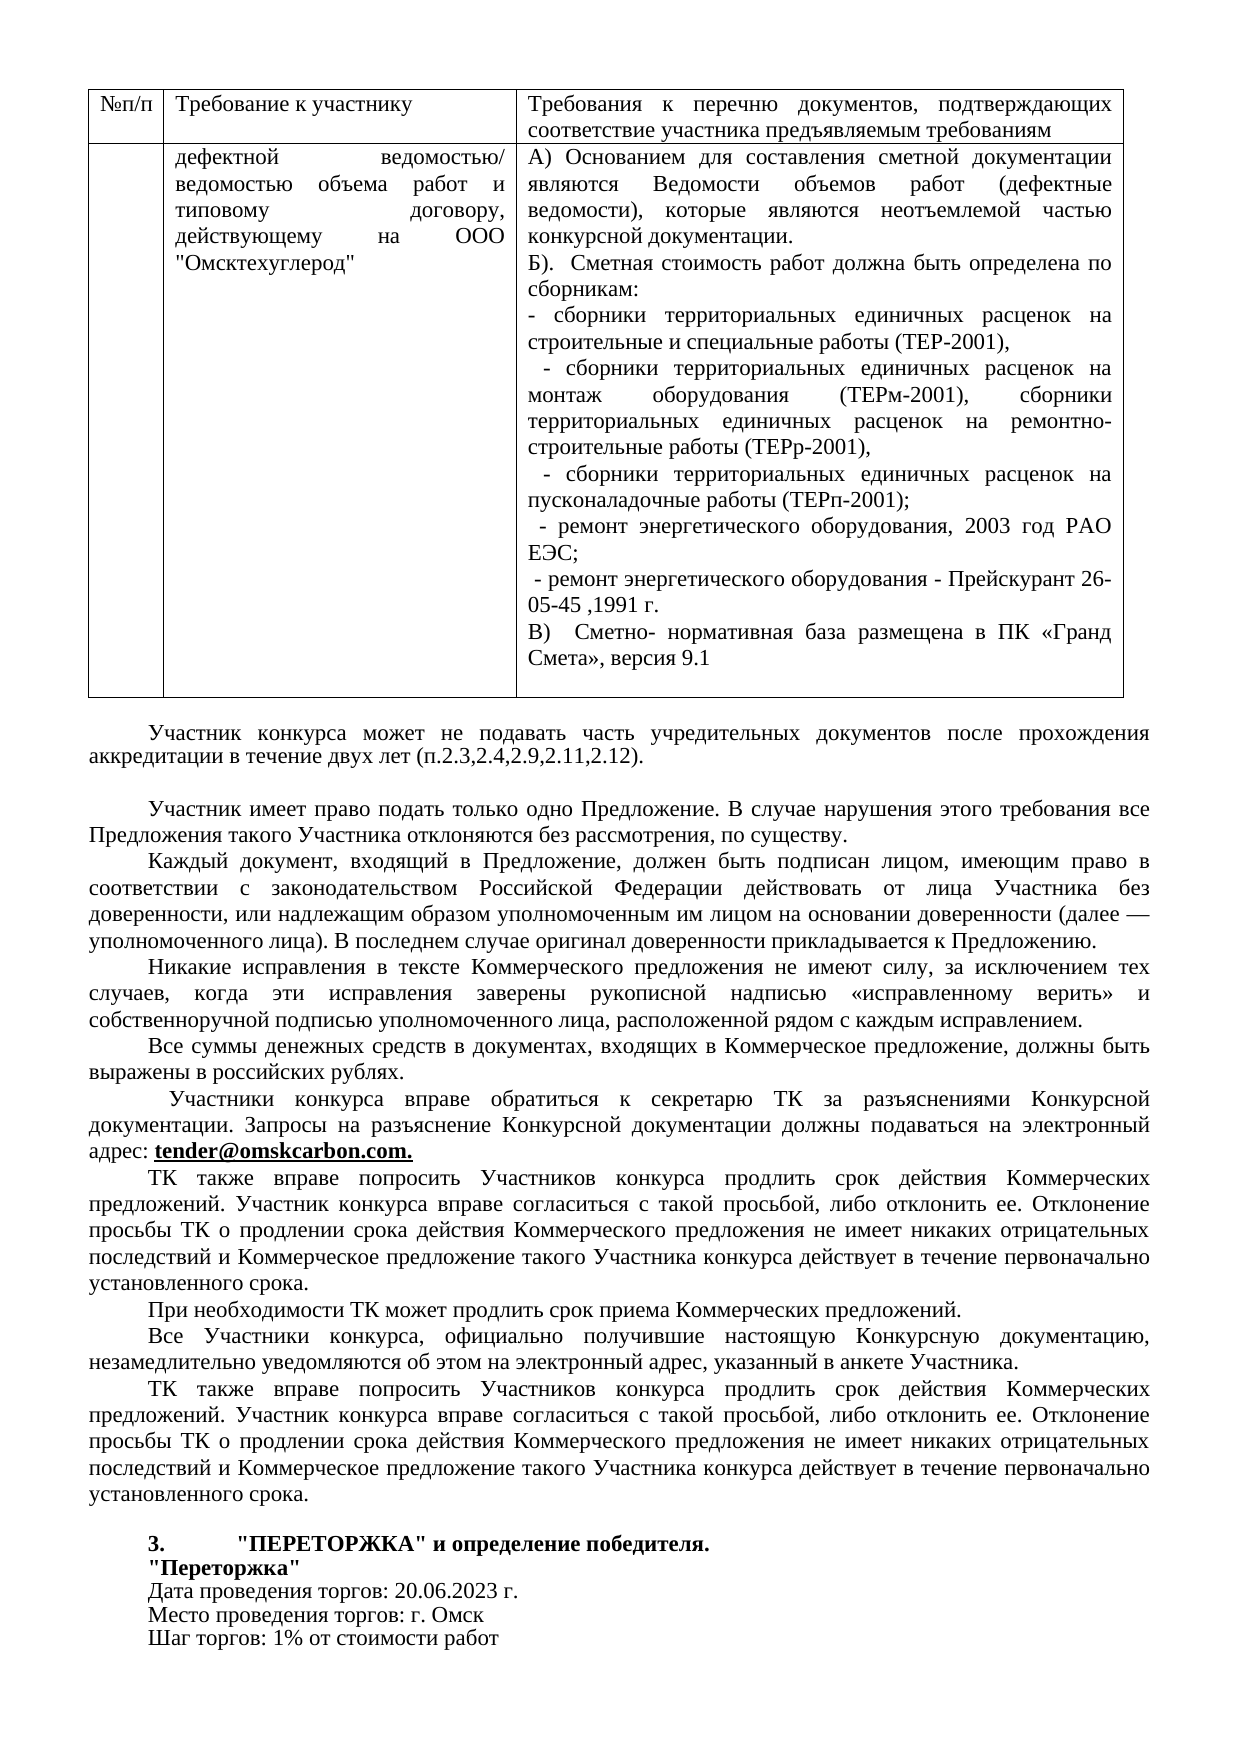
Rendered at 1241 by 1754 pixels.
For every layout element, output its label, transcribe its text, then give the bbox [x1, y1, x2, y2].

text Шаг торгов: 1% от стоимости работ [89, 1627, 1152, 1651]
table_header №п/п [89, 90, 163, 142]
text Все суммы денежных средств в документах, входящих в Коммерческое предложение, должны быть выражены в российских рублях. [89, 1032, 1152, 1085]
table_header Требования к перечню документов, подтверждающих соответствие участника предъявляемым требованиям [517, 90, 1123, 142]
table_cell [164, 144, 516, 697]
table_cell 8 [89, 144, 163, 697]
text Никакие исправления в тексте Коммерческого предложения не имеют силу, за исключением тех случаев, когда эти исправления заверены рукописной надписью «исправленному верить» и собственноручной подписью уполномоченного лица, расположенной рядом с каждым исправлением. [89, 953, 1152, 1032]
text ТК также вправе попросить Участников конкурса продлить срок действия Коммерческих предложений. Участник конкурса вправе согласиться с такой просьбой, либо отклонить ее. Отклонение просьбы ТК о продлении срока действия Коммерческого предложения не имеет никаких отрицательных последствий и Коммерческое предложение такого Участника конкурса действует в течение первоначально установленного срока. [89, 1375, 1152, 1506]
text Участник имеет право подать только одно Предложение. В случае нарушения этого требования все Предложения такого Участника отклоняются без рассмотрения, по существу. [89, 795, 1152, 848]
table_header Требование к участнику [164, 90, 516, 142]
text Место проведения торгов: г. Омск [89, 1603, 1152, 1627]
text При необходимости ТК может продлить срок приема Коммерческих предложений. [89, 1296, 1152, 1322]
list "ПЕРЕТОРЖКА" и определение победителя. [89, 1533, 1152, 1556]
text "Переторжка" [89, 1556, 1152, 1580]
text Каждый документ, входящий в Предложение, должен быть подписан лицом, имеющим право в соответствии с законодательством Российской Федерации действовать от лица Участника без доверенности, или надлежащим образом уполномоченным им лицом на основании доверенности (далее — уполномоченного лица). В последнем случае оригинал доверенности прикладывается к Предложению. [89, 848, 1152, 953]
text Участник конкурса может не подавать часть учредительных документов после прохождения аккредитации в течение двух лет (п.2.3,2.4,2.9,2.11,2.12). [89, 721, 1152, 768]
text Все Участники конкурса, официально получившие настоящую Конкурсную документацию, незамедлительно уведомляются об этом на электронный адрес, указанный в анкете Участника. [89, 1322, 1152, 1375]
text Участники конкурса вправе обратиться к секретарю ТК за разъяснениями Конкурсной документации. Запросы на разъяснение Конкурсной документации должны подаваться на электронный адрес: tender@omskcarbon.com. [89, 1085, 1152, 1164]
text Дата проведения торгов: 20.06.2023 г. [89, 1580, 1152, 1603]
text ТК также вправе попросить Участников конкурса продлить срок действия Коммерческих предложений. Участник конкурса вправе согласиться с такой просьбой, либо отклонить ее. Отклонение просьбы ТК о продлении срока действия Коммерческого предложения не имеет никаких отрицательных последствий и Коммерческое предложение такого Участника конкурса действует в течение первоначально установленного срока. [89, 1164, 1152, 1296]
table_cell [517, 144, 1123, 697]
